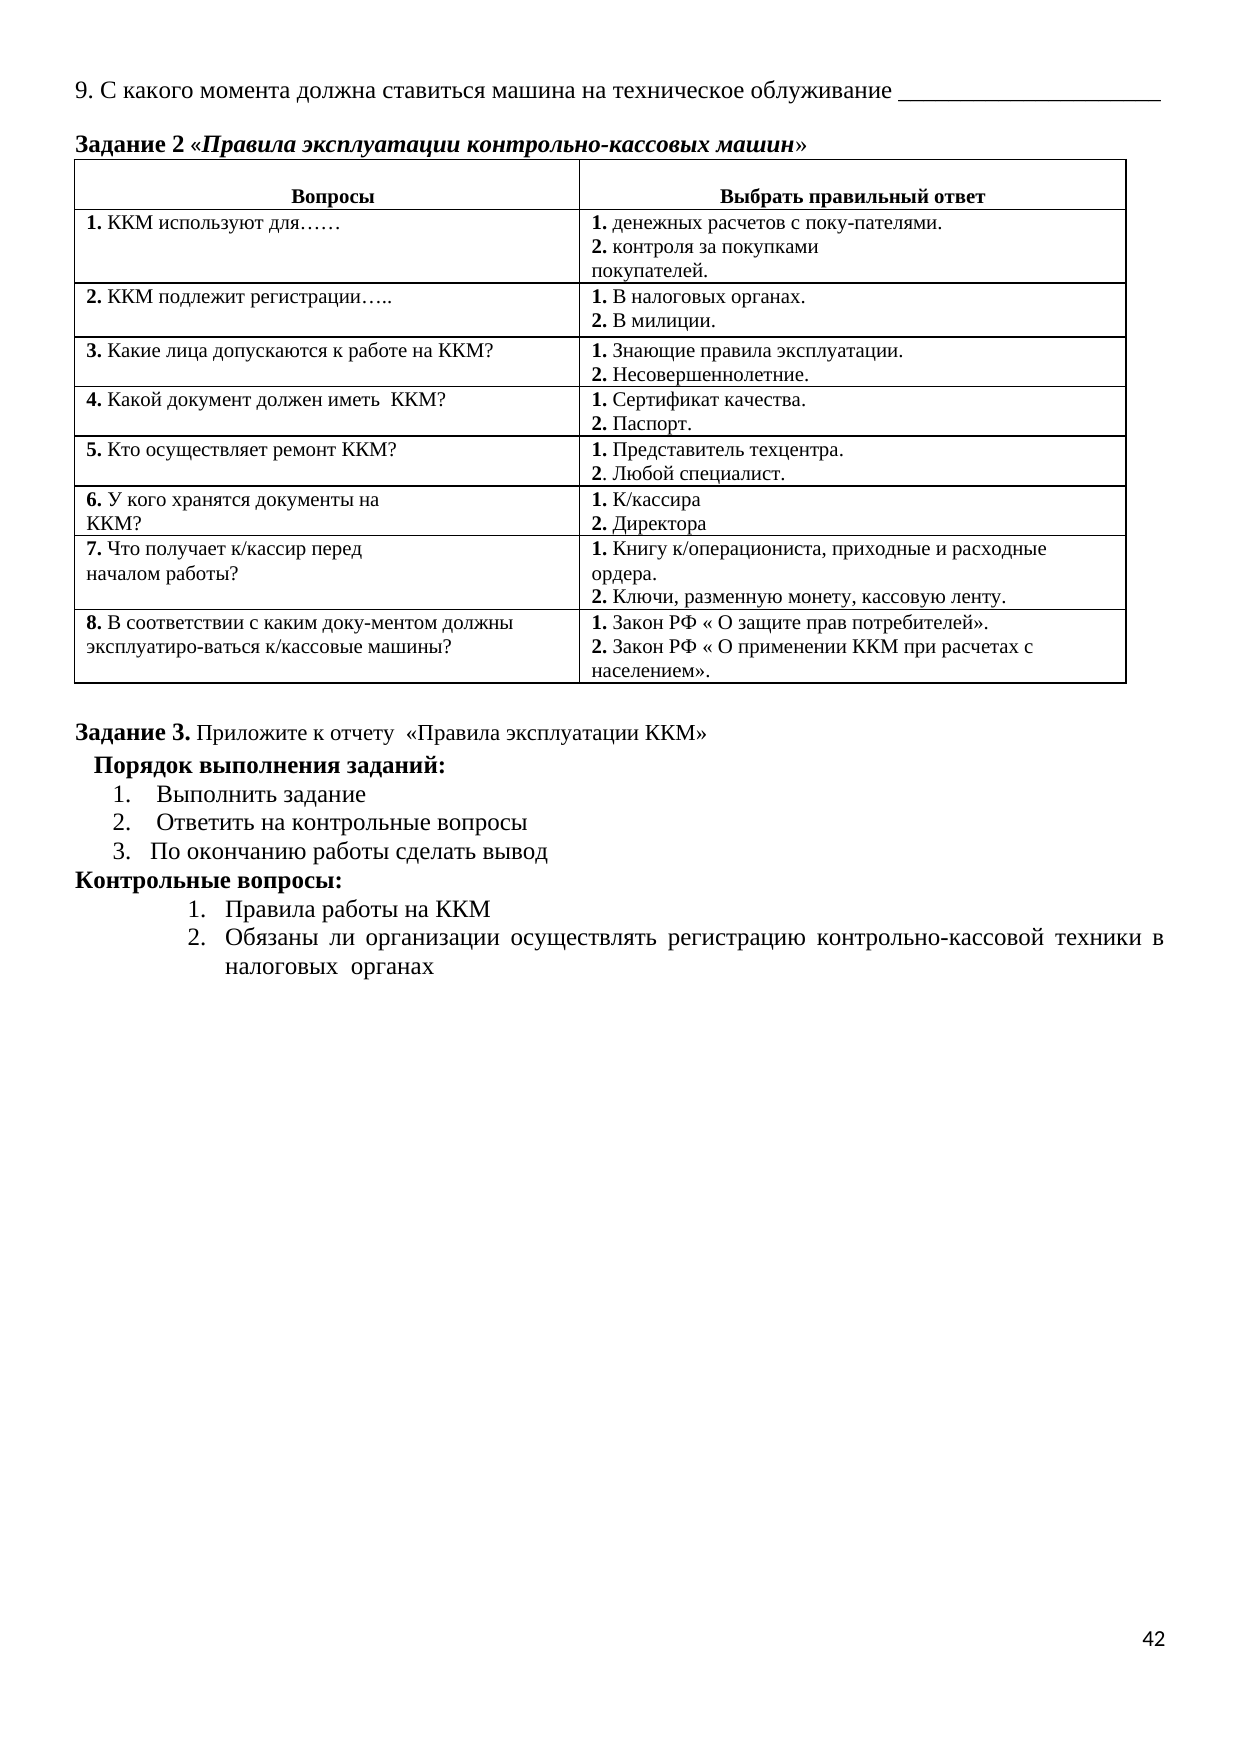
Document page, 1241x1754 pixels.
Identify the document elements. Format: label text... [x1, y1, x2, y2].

table_cell 5. Кто осуществляет ремонт ККМ? [75, 437, 579, 485]
table_cell 7. Что получает к/кассир перед началом работы? [75, 536, 579, 608]
table_header Вопросы [75, 160, 579, 208]
table_cell 1. ККМ используют для…… [75, 210, 579, 282]
table_cell 1. Книгу к/операциониста, приходные и расходные ордера. 2. Ключи, разменную монету, кассовую ленту. [580, 536, 1125, 608]
table_cell 1. В налоговых органах. 2. В милиции. [580, 284, 1125, 336]
table_cell 2. ККМ подлежит регистрации….. [75, 284, 579, 336]
table_cell 1. денежных расчетов с поку-пателями. 2. контроля за покупками покупателей. [580, 210, 1125, 282]
list По окончанию работы сделать вывод [112, 836, 1165, 865]
table_cell 4. Какой документ должен иметь ККМ? [75, 387, 579, 435]
text Порядок выполнения заданий: [75, 750, 1165, 779]
text Контрольные вопросы: [75, 865, 1165, 894]
table_cell 1. Представитель техцентра. 2. Любой специалист. [580, 437, 1125, 485]
table_cell 8. В соответствии с каким доку-ментом должны эксплуатиро-ваться к/кассовые машины? [75, 610, 579, 682]
table_cell 3. Какие лица допускаются к работе на ККМ? [75, 338, 579, 386]
table_cell 1. К/кассира 2. Директора [580, 487, 1125, 535]
table_cell 1. Закон РФ « О защите прав потребителей». 2. Закон РФ « О применении ККМ при расчетах с населением». [580, 610, 1125, 682]
list Обязаны ли организации осуществлять регистрацию контрольно-кассовой техники в налоговых органах [187, 922, 1165, 980]
table_cell 6. У кого хранятся документы на ККМ? [75, 487, 579, 535]
list Ответить на контрольные вопросы [112, 807, 1165, 836]
list Выполнить задание [112, 779, 1165, 807]
table_header Выбрать правильный ответ [580, 160, 1125, 208]
list Правила работы на ККМ [187, 894, 1165, 922]
table_cell 1. Сертификат качества. 2. Паспорт. [580, 387, 1125, 435]
text Задание 3. Приложите к отчету «Правила эксплуатации ККМ» [75, 717, 1165, 746]
text Задание 2 «Правила эксплуатации контрольно-кассовых машин» [75, 129, 1165, 159]
text 9. С какого момента должна ставиться машина на техническое облуживание _____________________ [75, 75, 1165, 104]
table_cell 1. Знающие правила эксплуатации. 2. Несовершеннолетние. [580, 338, 1125, 386]
